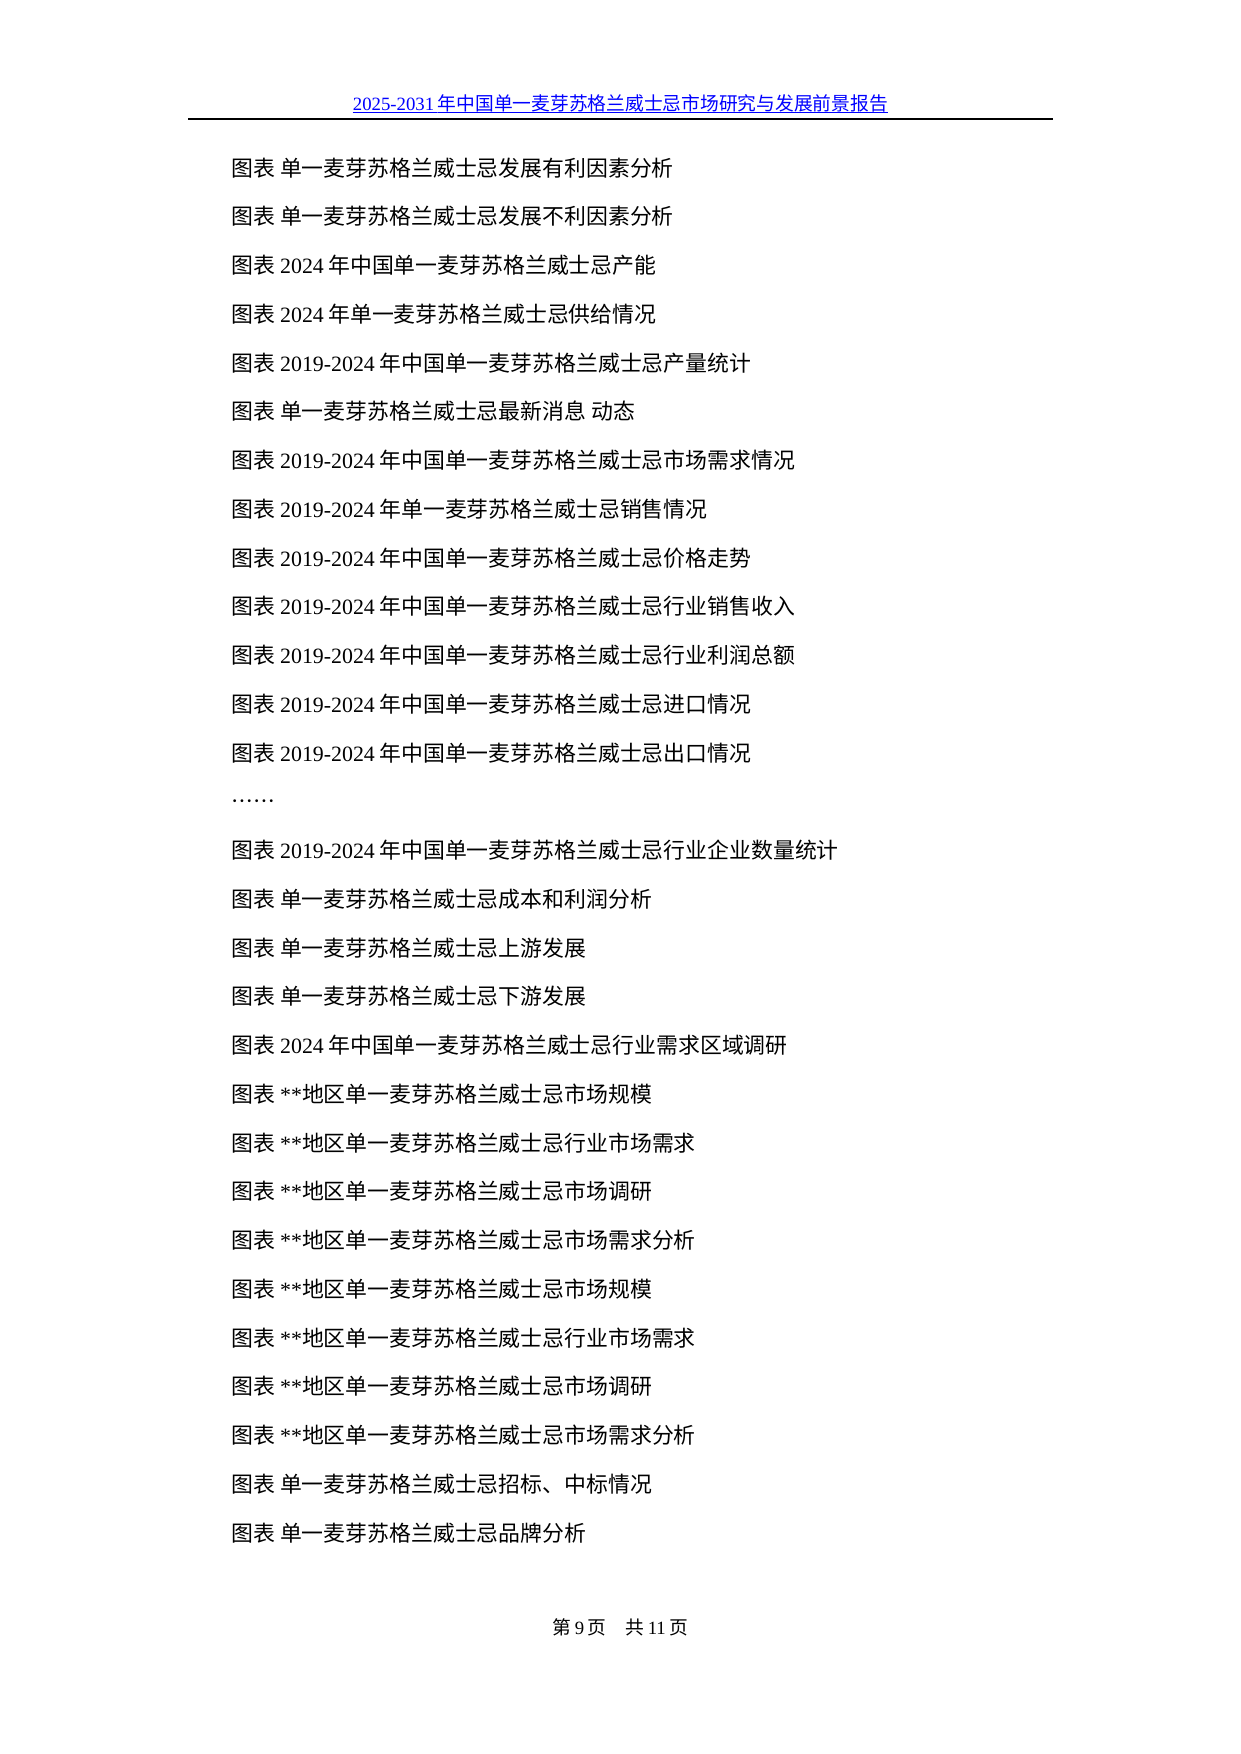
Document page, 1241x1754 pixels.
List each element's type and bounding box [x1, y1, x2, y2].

text [187, 150, 1053, 1548]
